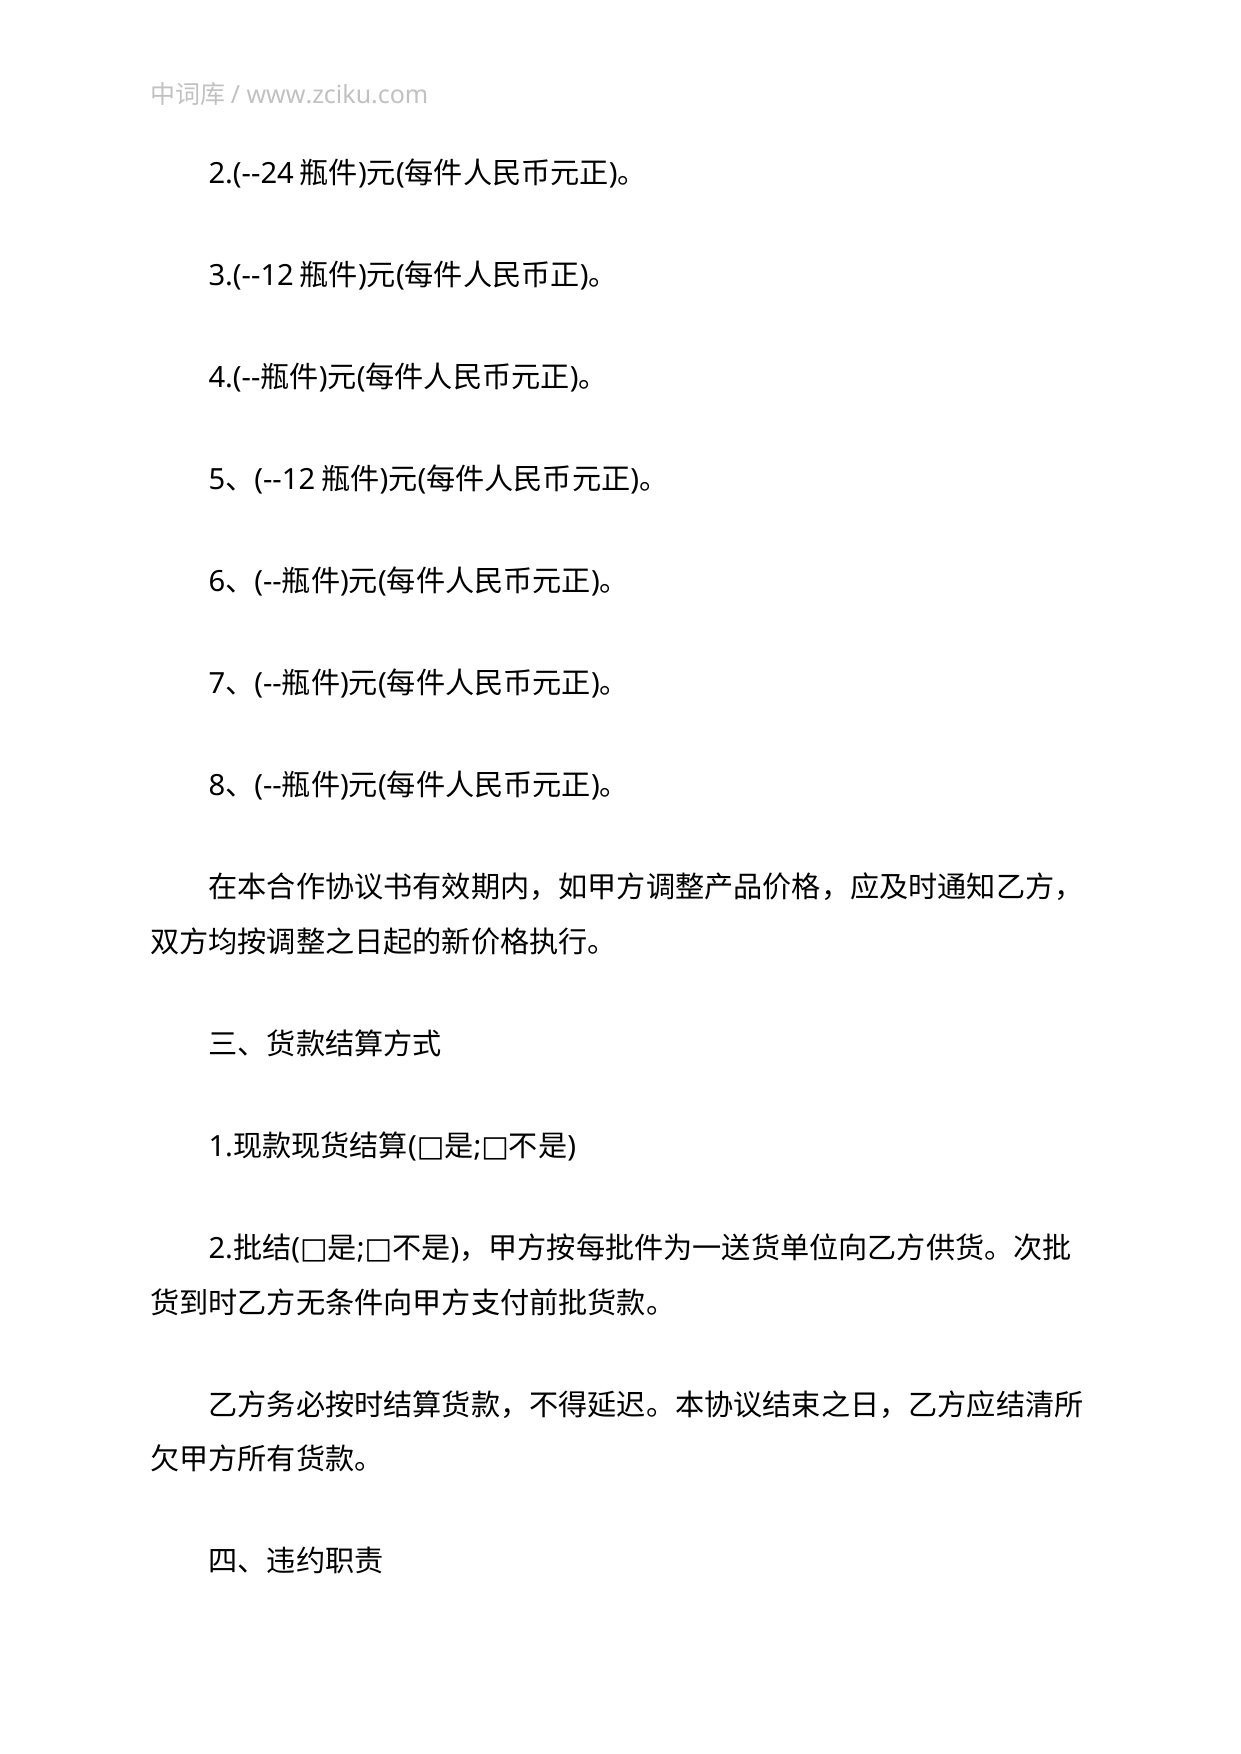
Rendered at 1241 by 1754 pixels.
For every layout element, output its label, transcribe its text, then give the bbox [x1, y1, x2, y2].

text 1.现款现货结算(□是;□不是) [150, 1122, 1090, 1165]
text 2.批结(□是;□不是)，甲方按每批件为一送货单位向乙方供货。次批货到时乙方无条件向甲方支付前批货款。 [150, 1224, 1090, 1322]
text 乙方务必按时结算货款，不得延迟。本协议结束之日，乙方应结清所欠甲方所有货款。 [150, 1381, 1090, 1478]
text 5、(--12瓶件)元(每件人民币元正)。 [150, 456, 1090, 498]
text 4.(--瓶件)元(每件人民币元正)。 [150, 354, 1090, 396]
text 6、(--瓶件)元(每件人民币元正)。 [150, 558, 1090, 600]
text 2.(--24瓶件)元(每件人民币元正)。 [150, 150, 1090, 192]
text 7、(--瓶件)元(每件人民币元正)。 [150, 660, 1090, 702]
text 3.(--12瓶件)元(每件人民币正)。 [150, 252, 1090, 294]
text 在本合作协议书有效期内，如甲方调整产品价格，应及时通知乙方，双方均按调整之日起的新价格执行。 [150, 864, 1090, 961]
text 四、违约职责 [150, 1538, 1090, 1580]
text 三、货款结算方式 [150, 1021, 1090, 1063]
text 8、(--瓶件)元(每件人民币元正)。 [150, 762, 1090, 804]
